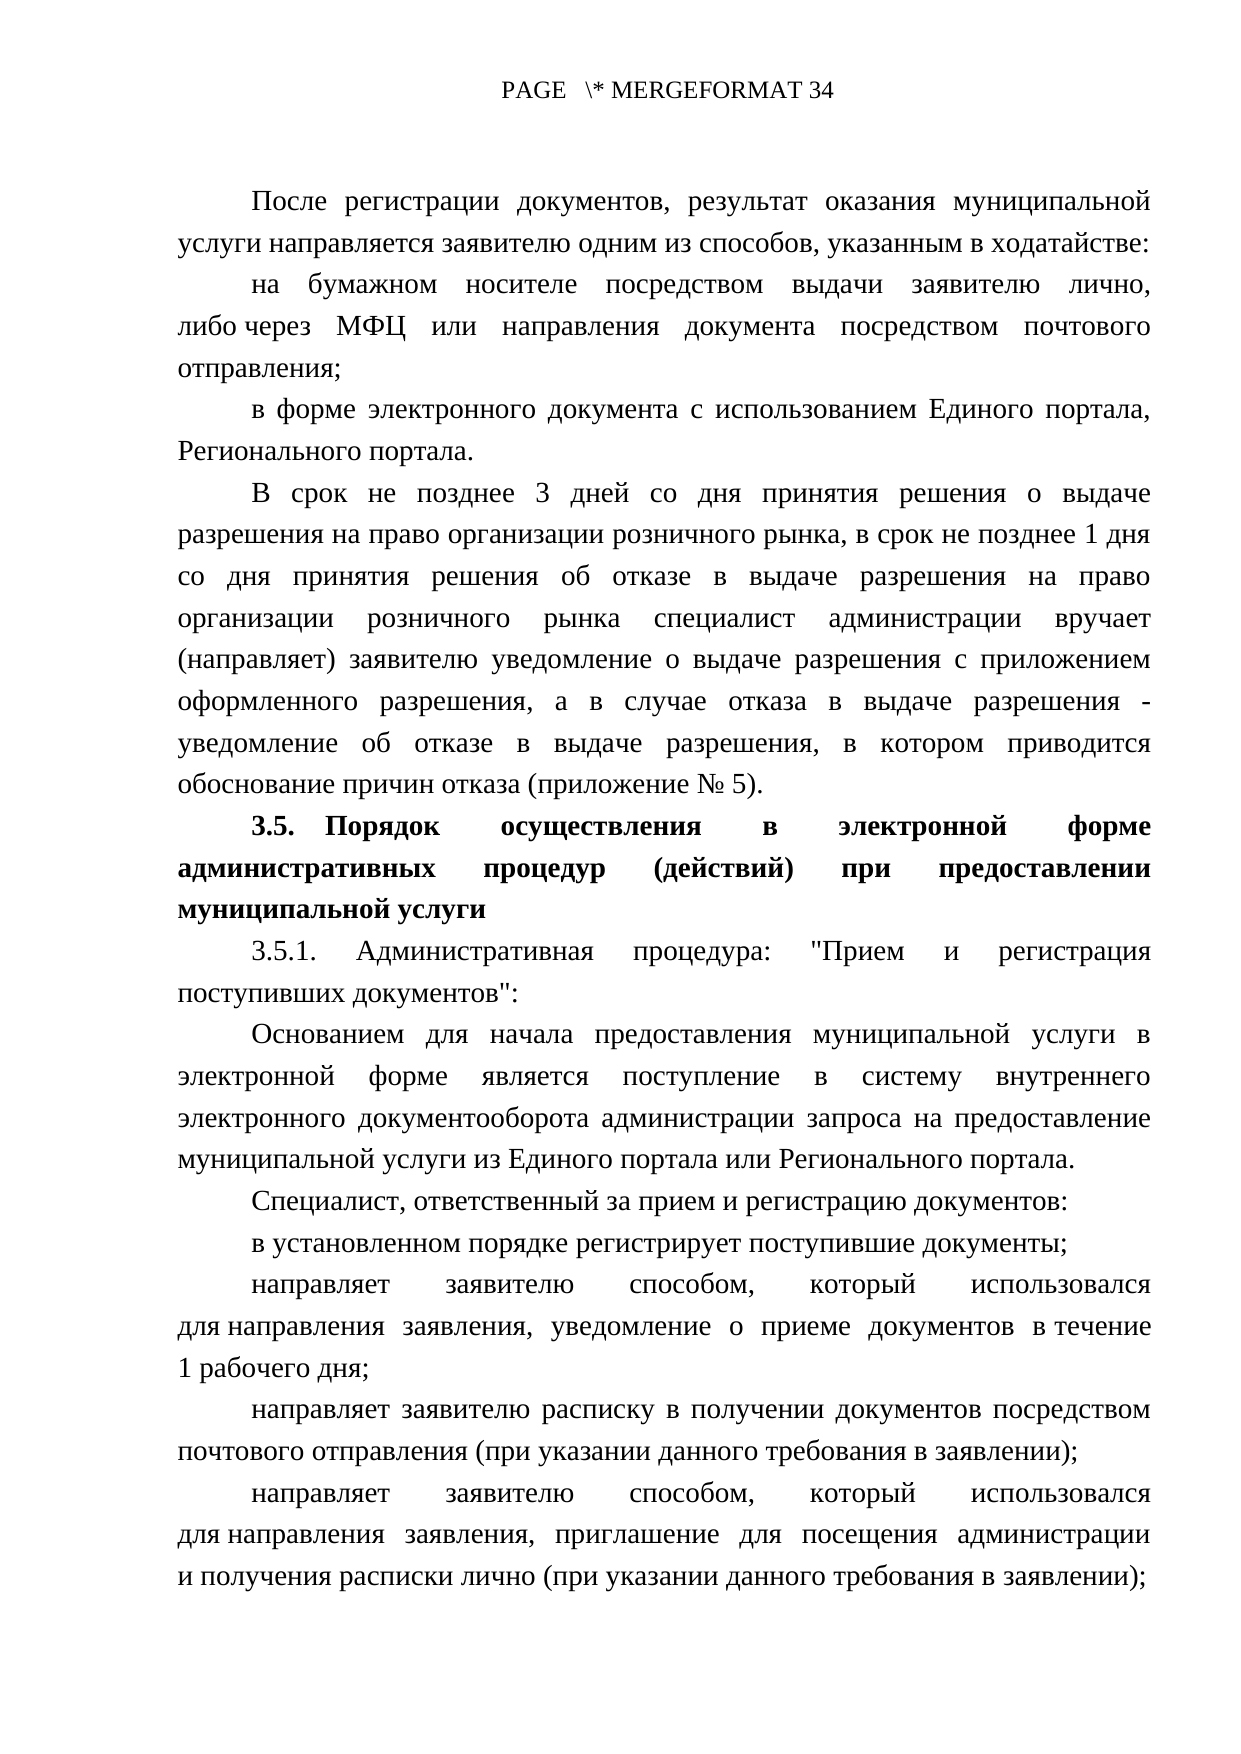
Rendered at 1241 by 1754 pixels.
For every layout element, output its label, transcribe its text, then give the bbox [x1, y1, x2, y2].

text в форме электронного документа с использованием Единого портала, Регионального портала. [177, 386, 1152, 469]
text на бумажном носителе посредством выдачи заявителю лично, либо через МФЦ или направления документа посредством почтового отправления; [177, 261, 1152, 386]
text в установленном порядке регистрирует поступившие документы; [177, 1219, 1152, 1261]
text направляет заявителю способом, который использовался для направления заявления, приглашение для посещения администрации и получения расписки лично (при указании данного требования в заявлении); [177, 1469, 1152, 1594]
text В срок не позднее 3 дней со дня принятия решения о выдаче разрешения на право организации розничного рынка, в срок не позднее 1 дня со дня принятия решения об отказе в выдаче разрешения на право организации розничного рынка специалист администрации вручает (направляет) заявителю уведомление о выдаче разрешения с приложением оформленного разрешения, а в случае отказа в выдаче разрешения - уведомление об отказе в выдаче разрешения, в котором приводится обоснование причин отказа (приложение № 5). [177, 469, 1152, 802]
text направляет заявителю способом, который использовался для направления заявления, уведомление о приеме документов в течение 1 рабочего дня; [177, 1261, 1152, 1386]
text Специалист, ответственный за прием и регистрацию документов: [177, 1177, 1152, 1219]
text 3.5. Порядок осуществления в электронной форме административных процедур (действий) при предоставлении муниципальной услуги [177, 802, 1152, 927]
text направляет заявителю расписку в получении документов посредством почтового отправления (при указании данного требования в заявлении); [177, 1386, 1152, 1469]
text После регистрации документов, результат оказания муниципальной услуги направляется заявителю одним из способов, указанным в ходатайстве: [177, 177, 1152, 261]
text Основанием для начала предоставления муниципальной услуги в электронной форме является поступление в систему внутреннего электронного документооборота администрации запроса на предоставление муниципальной услуги из Единого портала или Регионального портала. [177, 1011, 1152, 1177]
text 3.5.1. Административная процедура: "Прием и регистрация поступивших документов": [177, 927, 1152, 1011]
